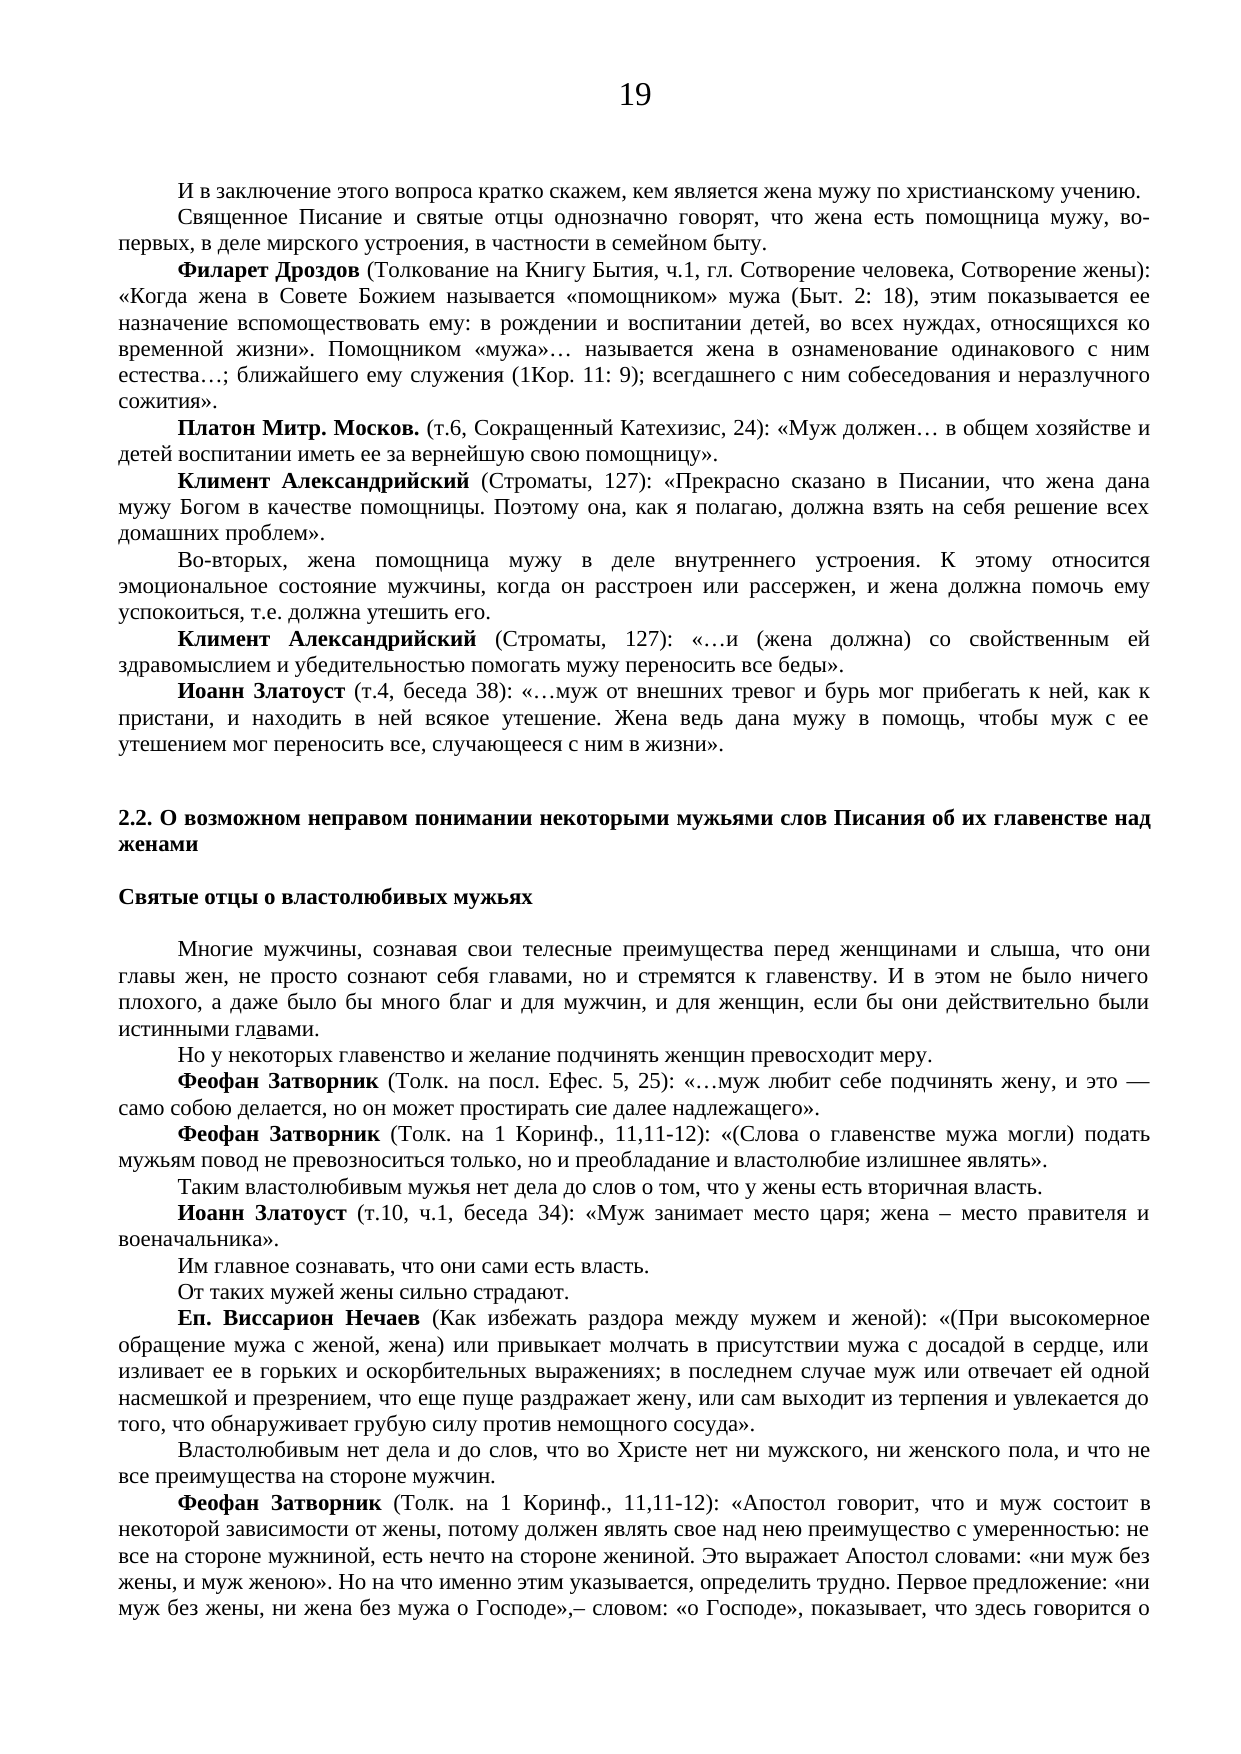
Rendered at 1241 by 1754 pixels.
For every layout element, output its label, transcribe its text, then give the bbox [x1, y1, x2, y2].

text Еп. Виссарион Нечаев (Как избежать раздора между мужем и женой): «(При высокомерное обращение мужа с женой, жена) или привыкает молчать в присутствии мужа с досадой в сердце, или изливает ее в горьких и оскорбительных выражениях; в последнем случае муж или отвечает ей одной насмешкой и презрением, что еще пуще раздражает жену, или сам выходит из терпения и увлекается до того, что обнаруживает грубую силу против немощного сосуда». [118, 1304, 1152, 1436]
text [118, 1489, 1152, 1621]
text Властолюбивым нет дела и до слов, что во Христе нет ни мужского, ни женского пола, и что не все преимущества на стороне мужчин. [118, 1436, 1152, 1489]
text Во-вторых, жена помощница мужу в деле внутреннего устроения. К этому относится эмоциональное состояние мужчины, когда он расстроен или рассержен, и жена должна помочь ему успокоиться, т.е. должна утешить его. [118, 546, 1152, 625]
text Многие мужчины, сознавая свои телесные преимущества перед женщинами и слыша, что они главы жен, не просто сознают себя главами, но и стремятся к главенству. И в этом не было ничего плохого, а даже было бы много благ и для мужчин, и для женщин, если бы они действительно были истинными главами. [118, 936, 1152, 1041]
text И в заключение этого вопроса кратко скажем, кем является жена мужу по христианскому учению. [118, 177, 1152, 203]
text Но у некоторых главенство и желание подчинять женщин превосходит меру. [118, 1041, 1152, 1067]
text Таким властолюбивым мужья нет дела до слов о том, что у жены есть вторичная власть. [118, 1173, 1152, 1199]
text Климент Александрийский (Строматы, 127): «Прекрасно сказано в Писании, что жена дана мужу Богом в качестве помощницы. Поэтому она, как я полагаю, должна взять на себя решение всех домашних проблем». [118, 467, 1152, 546]
text От таких мужей жены сильно страдают. [118, 1278, 1152, 1304]
text Иоанн Златоуст (т.4, беседа 38): «…муж от внешних тревог и бурь мог прибегать к ней, как к пристани, и находить в ней всякое утешение. Жена ведь дана мужу в помощь, чтобы муж с ее утешением мог переносить все, случающееся с ним в жизни». [118, 677, 1152, 757]
text Филарет Дроздов (Толкование на Книгу Бытия, ч.1, гл. Сотворение человека, Сотворение жены): «Когда жена в Совете Божием называется «помощником» мужа (Быт. 2: 18), этим показывается ее назначение вспомоществовать ему: в рождении и воспитании детей, во всех нуждах, относящихся ко временной жизни». Помощником «мужа»… называется жена в ознаменование одинакового с ним естества…; ближайшего ему служения (1Кор. 11: 9); всегдашнего с ним собеседования и неразлучного сожития». [118, 256, 1152, 414]
text Феофан Затворник (Толк. на 1 Коринф., 11,11-12): «(Слова о главенстве мужа могли) подать мужьям повод не превозноситься только, но и преобладание и властолюбие излишнее являть». [118, 1120, 1152, 1173]
text Священное Писание и святые отцы однозначно говорят, что жена есть помощница мужу, во-первых, в деле мирского устроения, в частности в семейном быту. [118, 203, 1152, 256]
subtitle 2.2. О возможном неправом понимании некоторыми мужьями слов Писания об их главенстве над женами [118, 804, 1152, 856]
subtitle Святые отцы о властолюбивых мужьях [118, 883, 1152, 909]
text Им главное сознавать, что они сами есть власть. [118, 1252, 1152, 1278]
text Иоанн Златоуст (т.10, ч.1, беседа 34): «Муж занимает место царя; жена – место правителя и военачальника». [118, 1199, 1152, 1252]
text Платон Митр. Москов. (т.6, Сокращенный Катехизис, 24): «Муж должен… в общем хозяйстве и детей воспитании иметь ее за вернейшую свою помощницу». [118, 414, 1152, 467]
text Феофан Затворник (Толк. на посл. Ефес. 5, 25): «…муж любит себе подчинять жену, и это — само собою делается, но он может простирать сие далее надлежащего». [118, 1067, 1152, 1120]
text Климент Александрийский (Строматы, 127): «…и (жена должна) со свойственным ей здравомыслием и убедительностью помогать мужу переносить все беды». [118, 625, 1152, 677]
